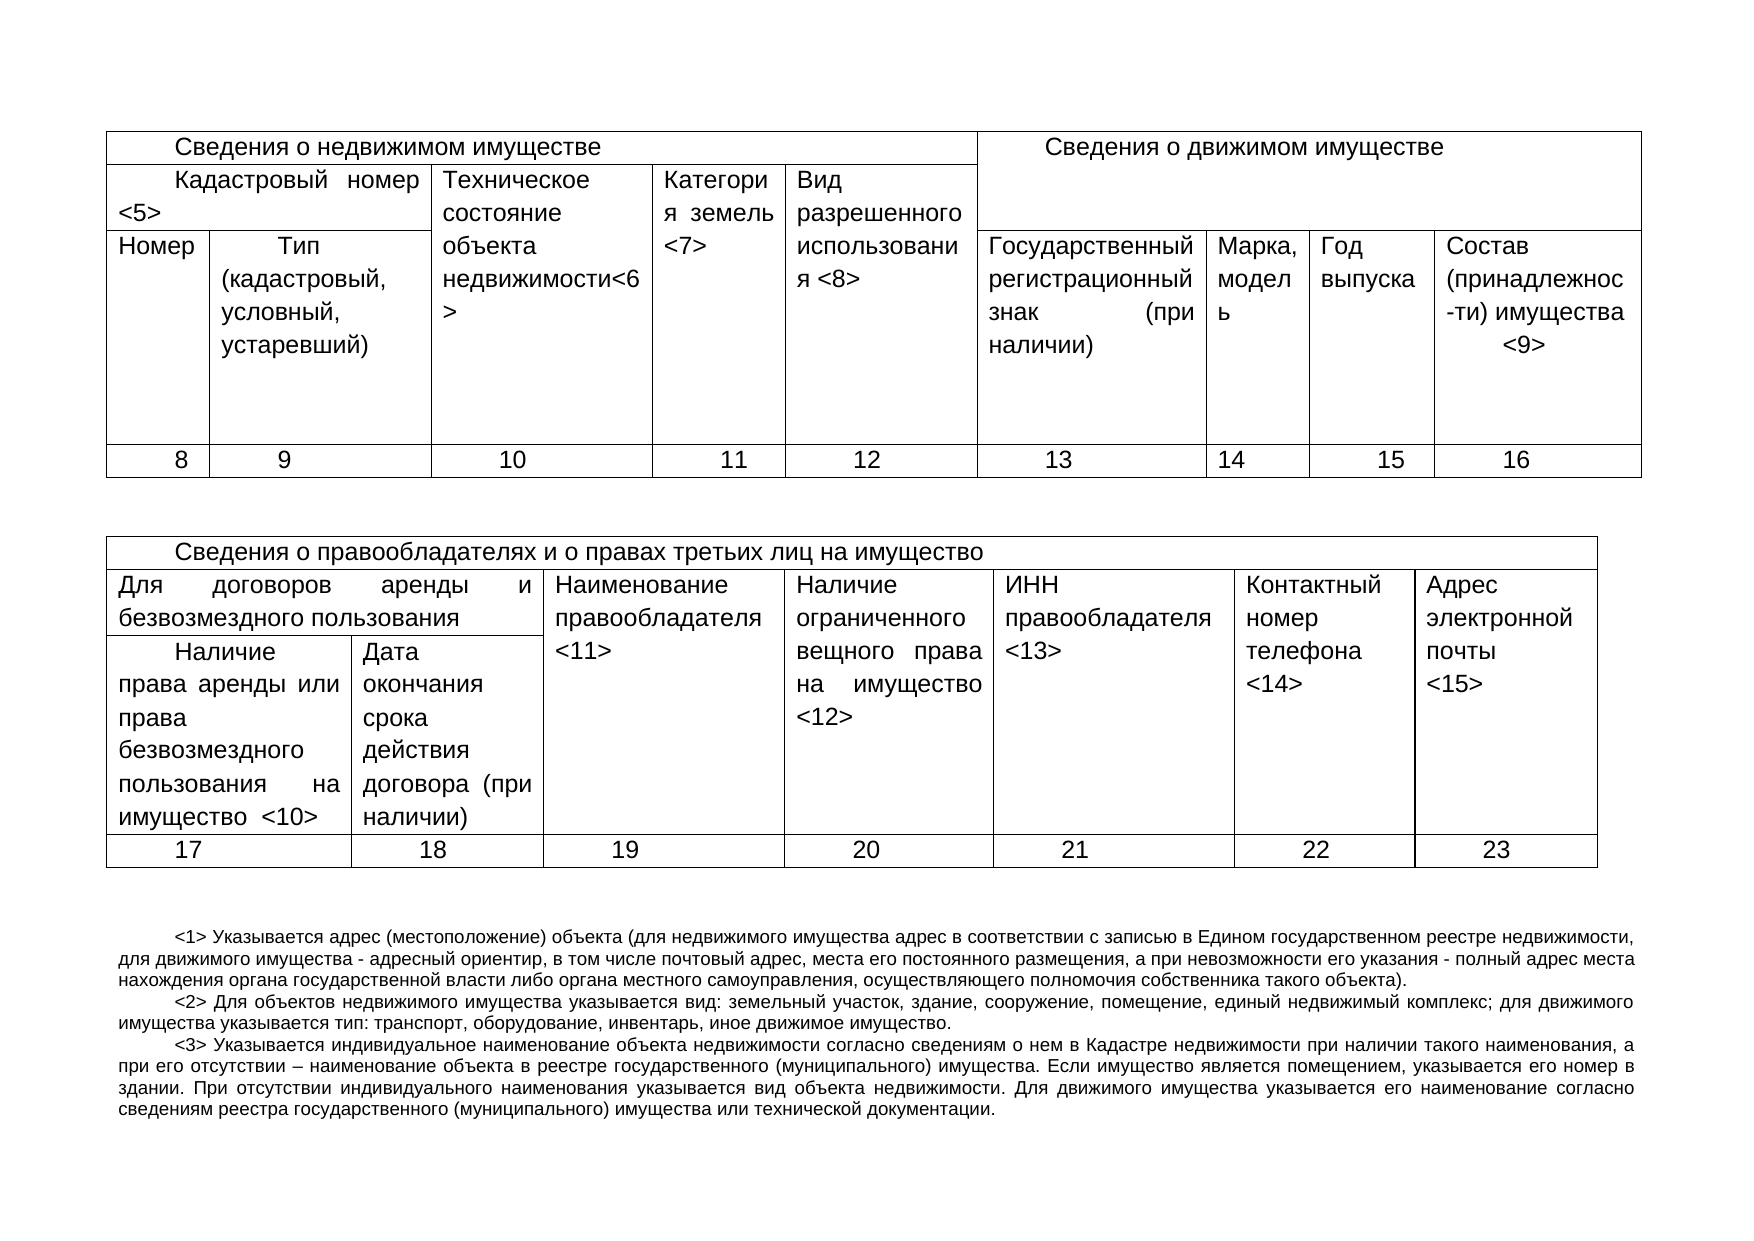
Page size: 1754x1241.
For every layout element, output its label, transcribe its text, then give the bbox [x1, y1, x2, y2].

table_cell Номер [107, 231, 209, 444]
table_cell 14 [1207, 445, 1309, 477]
text <2> Для объектов недвижимого имущества указывается вид: земельный участок, здание, сооружение, помещение, единый недвижимый комплекс; для движимого имущества указывается тип: транспорт, оборудование, инвентарь, иное движимое имущество. [118, 990, 1636, 1033]
table_cell Состав (принадлежнос-ти) имущества <9> [1435, 231, 1641, 444]
table_cell Дата окончания срока действия договора (при наличии) [352, 636, 543, 834]
table_cell 22 [1235, 835, 1414, 867]
table_cell 8 [107, 445, 209, 477]
table_cell Наличие ограниченного вещного права на имущество <12> [785, 570, 993, 834]
table_header Сведения о движимом имуществе [978, 132, 1641, 230]
table_cell 19 [544, 835, 784, 867]
table_cell 10 [432, 445, 652, 477]
table_header Сведения о недвижимом имуществе [107, 132, 977, 164]
table_cell Наличие права аренды или права безвозмездного пользования на имущество <10> [107, 636, 351, 834]
text <3> Указывается индивидуальное наименование объекта недвижимости согласно сведениям о нем в Кадастре недвижимости при наличии такого наименования, а при его отсутствии – наименование объекта в реестре государственного (муниципального) имущества. Если имущество является помещением, указывается его номер в здании. При отсутствии индивидуального наименования указывается вид объекта недвижимости. Для движимого имущества указывается его наименование согласно сведениям реестра государственного (муниципального) имущества или технической документации. [118, 1033, 1636, 1120]
table_cell 12 [786, 445, 977, 477]
table_cell 23 [1416, 835, 1597, 867]
table_cell 17 [107, 835, 351, 867]
table_cell ИНН правообладателя <13> [994, 570, 1234, 834]
table_cell Тип (кадастровый, условный, устаревший) [210, 231, 431, 444]
table_header Сведения о правообладателях и о правах третьих лиц на имущество [107, 537, 1597, 569]
table_cell Категория земель <7> [653, 165, 785, 444]
table_cell Контактный номер телефона <14> [1235, 570, 1414, 834]
table_cell 21 [994, 835, 1234, 867]
table_cell 11 [653, 445, 785, 477]
table_cell Наименование правообладателя <11> [544, 570, 784, 834]
table_cell 15 [1310, 445, 1434, 477]
table_cell Год выпуска [1310, 231, 1434, 444]
table_cell 18 [352, 835, 543, 867]
table_cell Вид разрешенного использования <8> [786, 165, 977, 444]
table_cell 20 [785, 835, 993, 867]
table_cell Адрес электронной почты <15> [1416, 570, 1597, 834]
table_cell Марка, модель [1207, 231, 1309, 444]
table_cell 13 [978, 445, 1206, 477]
table_cell Техническое состояние объекта недвижимости<6> [432, 165, 652, 444]
table_cell Государственный регистрационный знак (при наличии) [978, 231, 1206, 444]
table_cell 9 [210, 445, 431, 477]
table_cell Кадастровый номер <5> [107, 165, 431, 230]
table_cell Для договоров аренды и безвозмездного пользования [107, 570, 543, 635]
text <1> Указывается адрес (местоположение) объекта (для недвижимого имущества адрес в соответствии с записью в Едином государственном реестре недвижимости, для движимого имущества - адресный ориентир, в том числе почтовый адрес, места его постоянного размещения, а при невозможности его указания - полный адрес места нахождения органа государственной власти либо органа местного самоуправления, осуществляющего полномочия собственника такого объекта). [118, 926, 1636, 990]
table_cell 16 [1435, 445, 1641, 477]
